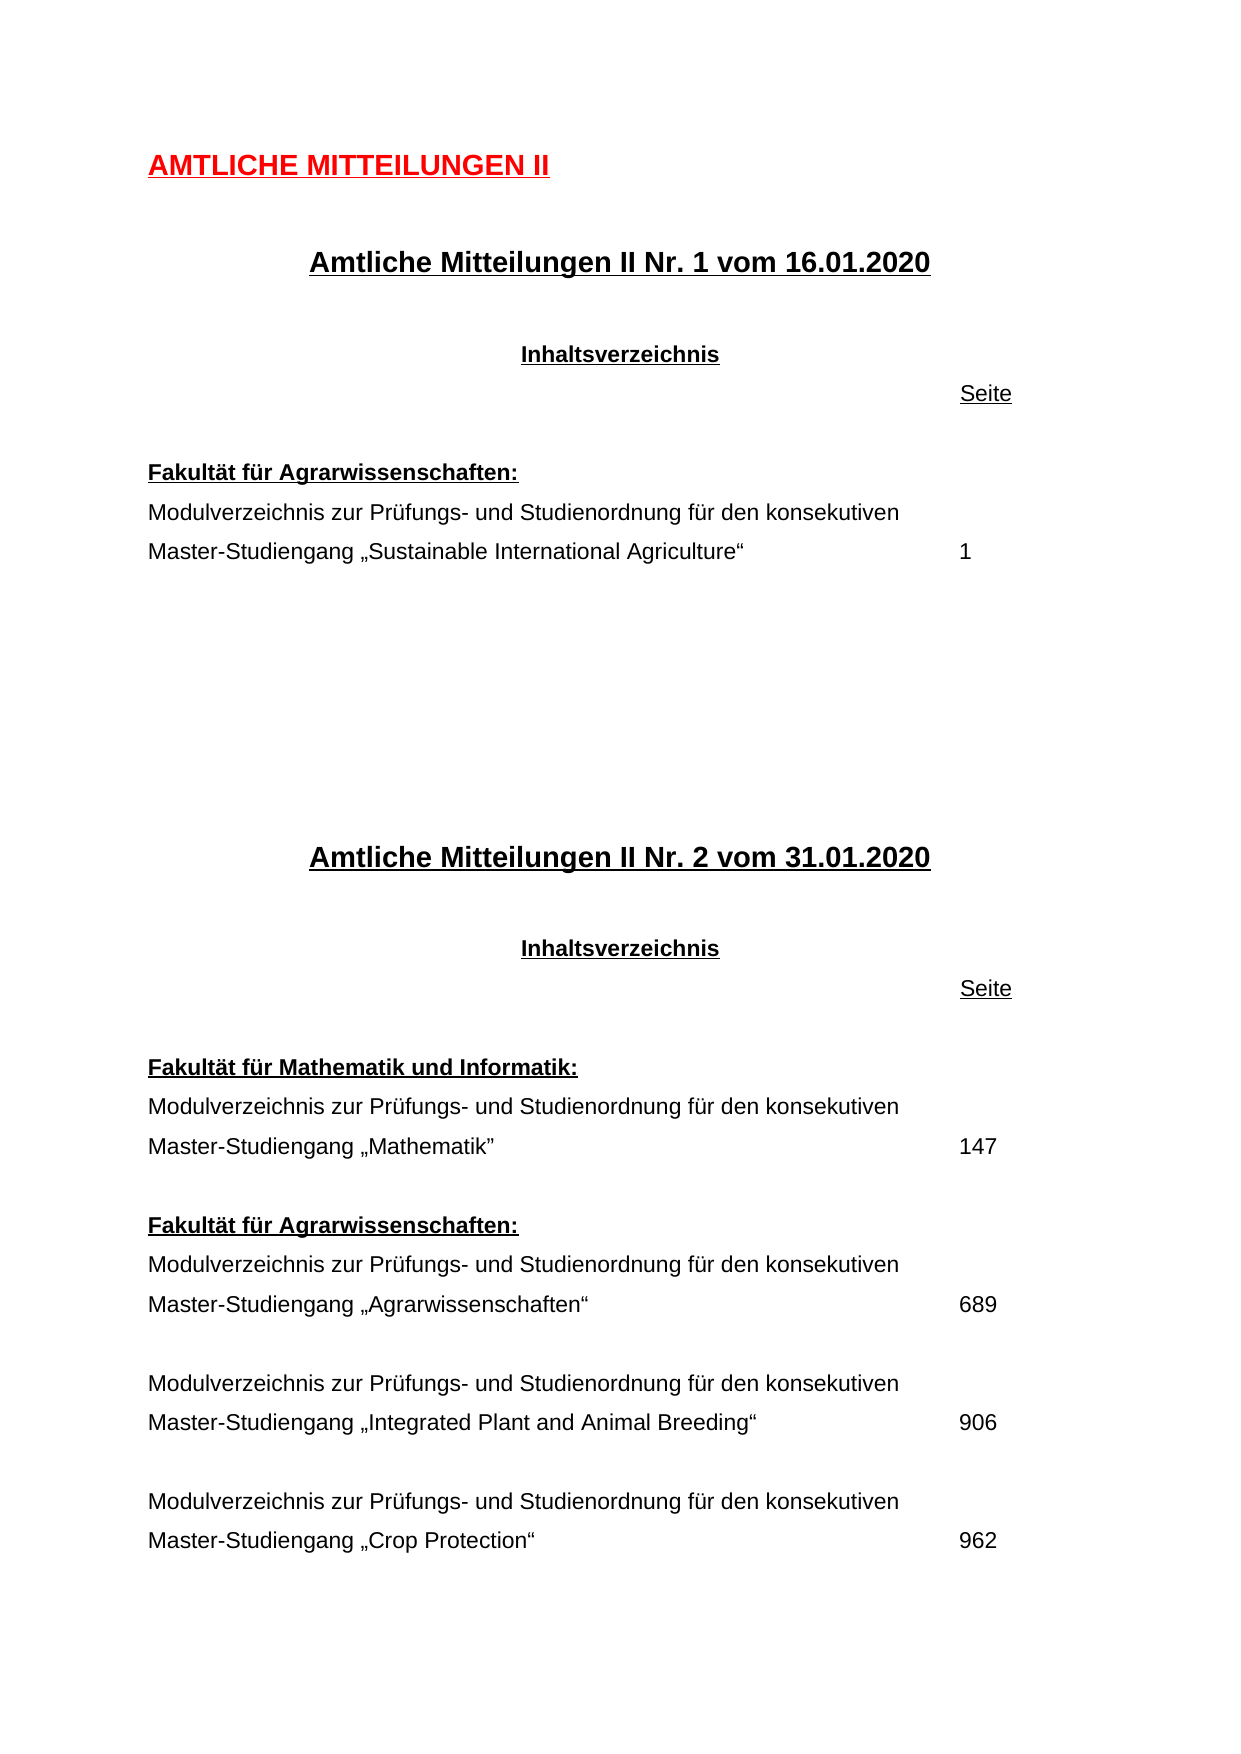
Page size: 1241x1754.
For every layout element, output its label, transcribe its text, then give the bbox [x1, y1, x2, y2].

text AMTLICHE MITTEILUNGEN II [148, 148, 1093, 181]
text Modulverzeichnis zur Prüfungs- und Studienordnung für den konsekutiven [148, 1251, 1093, 1277]
text Inhaltsverzeichnis [148, 341, 1093, 367]
text Seite [148, 380, 1093, 407]
text Fakultät für Mathematik und Informatik: [148, 1054, 1093, 1080]
text Amtliche Mitteilungen II Nr. 2 vom 31.01.2020 [148, 840, 1093, 873]
text Master-Studiengang „Agrarwissenschaften“ 689 [148, 1291, 1093, 1317]
text Master-Studiengang „Crop Protection“ 962 [148, 1527, 1093, 1554]
text Fakultät für Agrarwissenschaften: [148, 1212, 1093, 1238]
text Master-Studiengang „Mathematik” 147 [148, 1133, 1093, 1159]
text Modulverzeichnis zur Prüfungs- und Studienordnung für den konsekutiven [148, 1369, 1093, 1396]
text Modulverzeichnis zur Prüfungs- und Studienordnung für den konsekutiven [148, 1488, 1093, 1514]
text Seite [148, 975, 1093, 1001]
text Inhaltsverzeichnis [148, 935, 1093, 962]
text Modulverzeichnis zur Prüfungs- und Studienordnung für den konsekutiven [148, 1093, 1093, 1119]
text Fakultät für Agrarwissenschaften: [148, 459, 1093, 486]
text Master-Studiengang „Integrated Plant and Animal Breeding“ 906 [148, 1409, 1093, 1435]
text Amtliche Mitteilungen II Nr. 1 vom 16.01.2020 [148, 246, 1093, 279]
text Master-Studiengang „Sustainable International Agriculture“ 1 [148, 538, 1093, 565]
text Modulverzeichnis zur Prüfungs- und Studienordnung für den konsekutiven [148, 499, 1093, 525]
